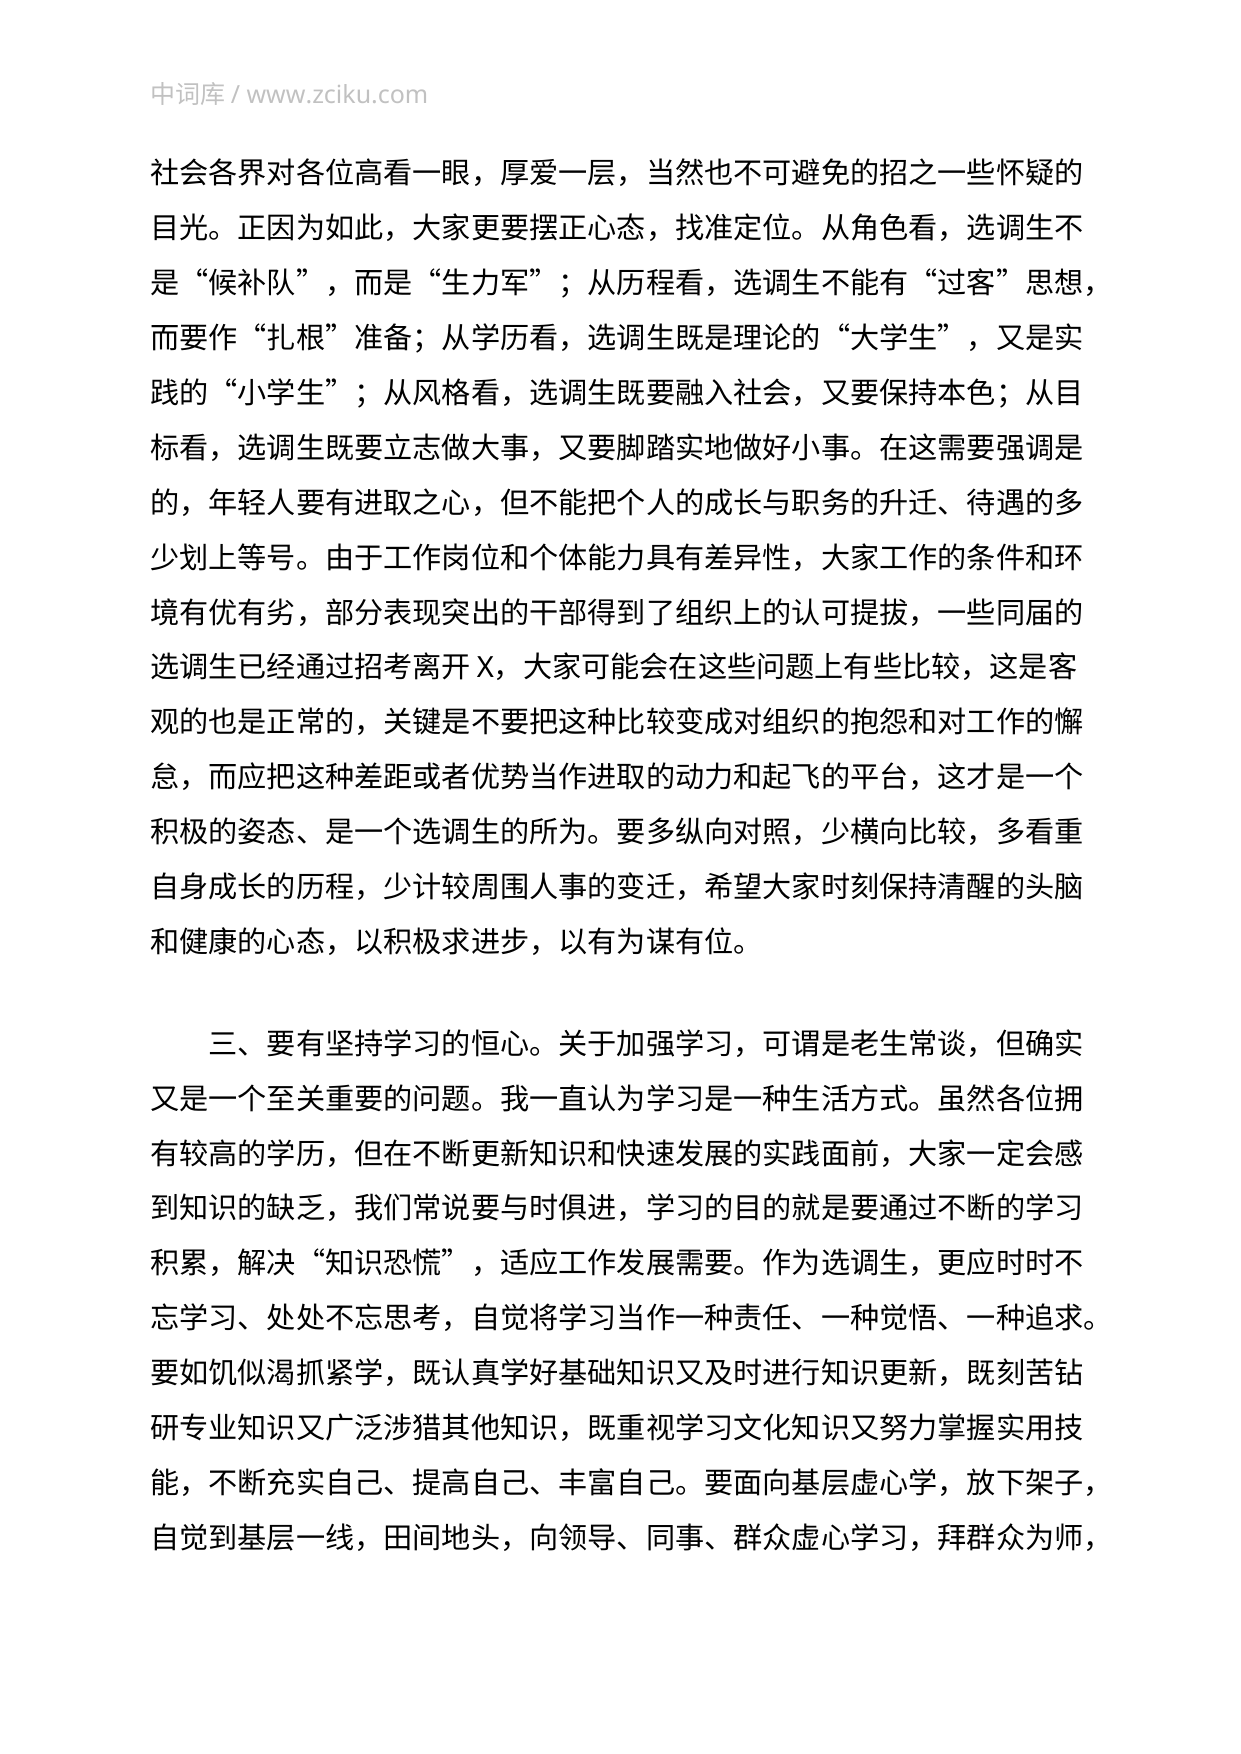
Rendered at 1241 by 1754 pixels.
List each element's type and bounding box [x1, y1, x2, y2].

text [150, 150, 1090, 961]
text [150, 1020, 1090, 1557]
